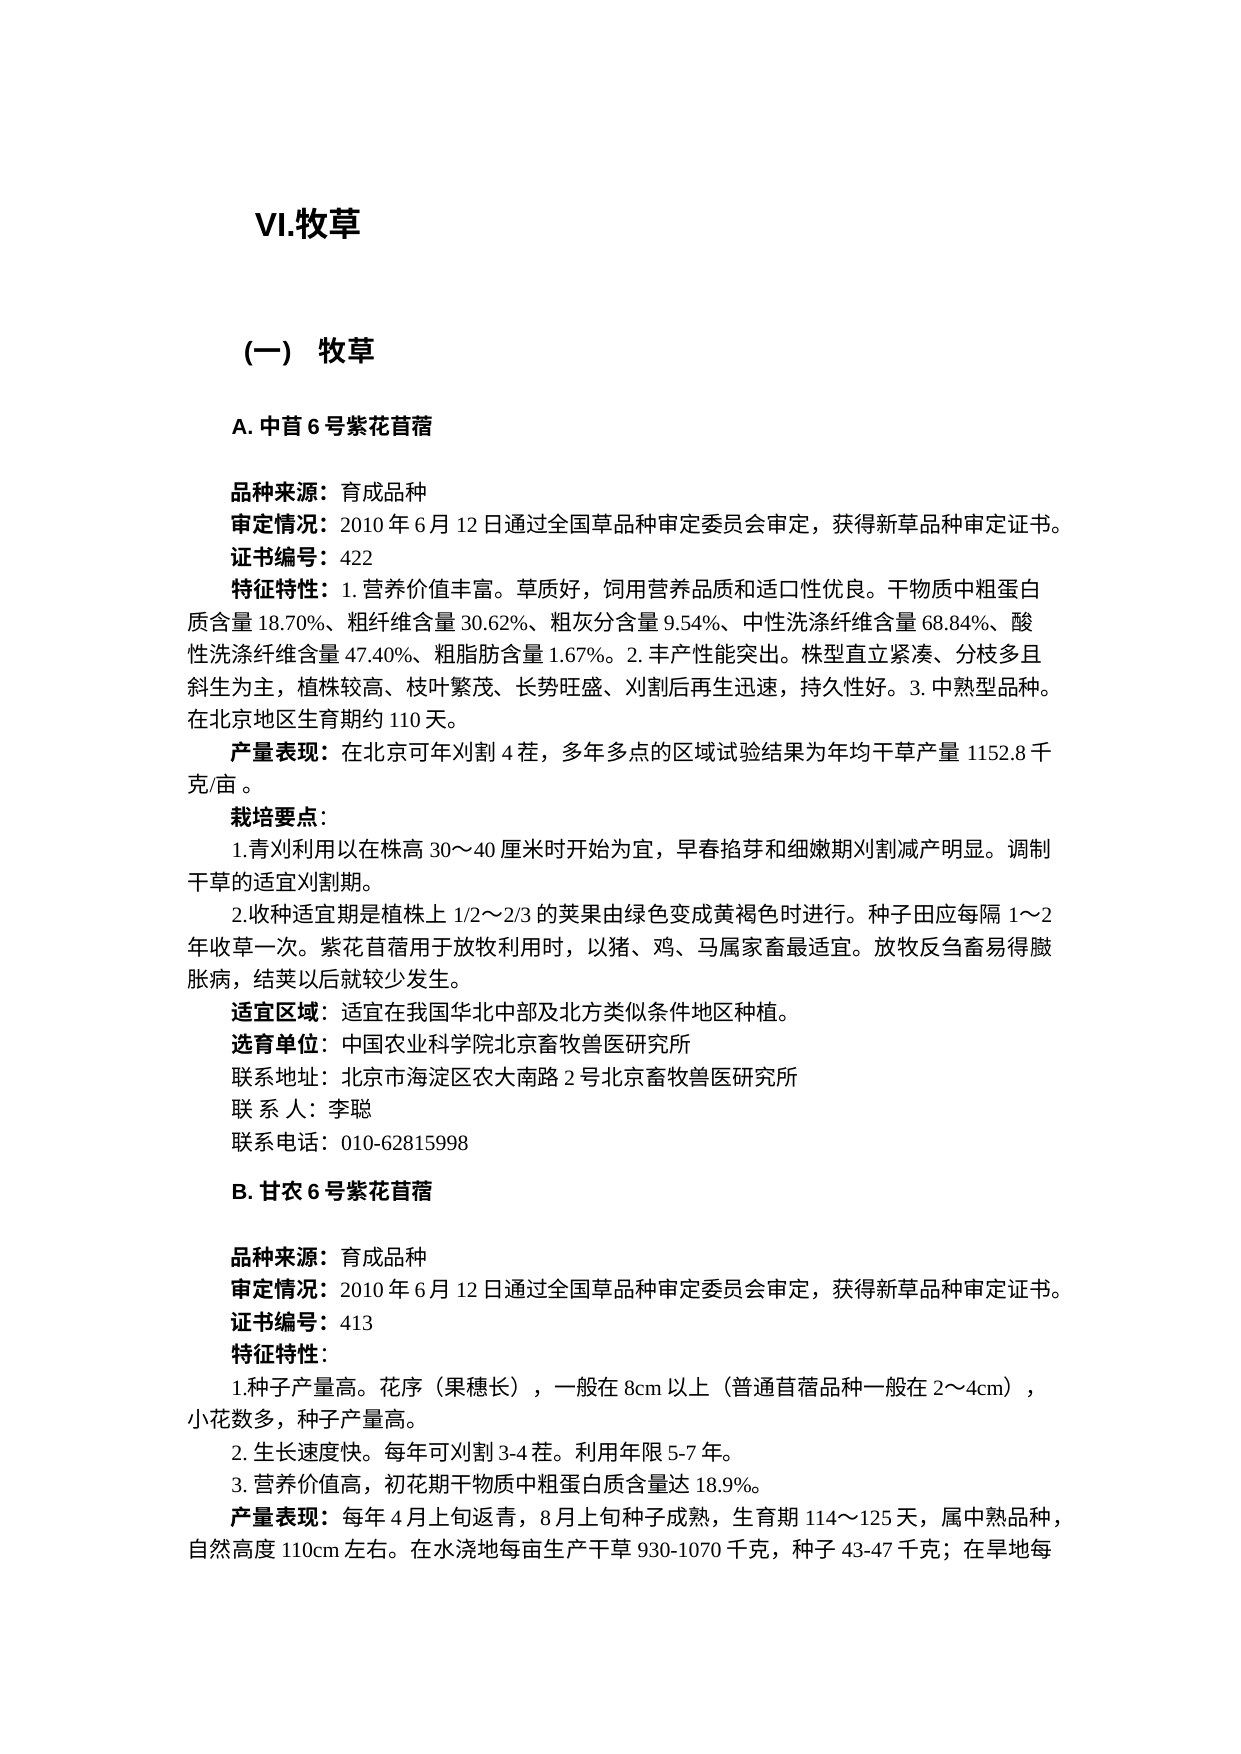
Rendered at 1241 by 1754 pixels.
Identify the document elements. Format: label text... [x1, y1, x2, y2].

text 品种来源：育成品种 [187, 474, 1053, 507]
text 联系电话：010-62815998 [187, 1124, 1053, 1157]
subtitle A. 中苜6号紫花苜蓿 [187, 408, 1053, 441]
text 证书编号：422 [187, 539, 1053, 572]
text 适宜区域：适宜在我国华北中部及北方类似条件地区种植。 [187, 994, 1053, 1027]
text 2.收种适宜期是植株上1/2～2/3的荚果由绿色变成黄褐色时进行。种子田应每隔1～2年收草一次。紫花苜蓿用于放牧利用时，以猪、鸡、马属家畜最适宜。放牧反刍畜易得臌胀病，结荚以后就较少发生。 [187, 897, 1053, 994]
subtitle B. 甘农6号紫花苜蓿 [187, 1173, 1053, 1206]
text 1.种子产量高。花序（果穗长），一般在8cm以上（普通苜蓿品种一般在2～4cm），小花数多，种子产量高。 [187, 1369, 1053, 1434]
text 选育单位：中国农业科学院北京畜牧兽医研究所 [187, 1027, 1053, 1059]
text 3. 营养价值高，初花期干物质中粗蛋白质含量达18.9%。 [187, 1467, 1053, 1499]
text 产量表现：在北京可年刈割4茬，多年多点的区域试验结果为年均干草产量1152.8千克/亩 。 [187, 734, 1053, 799]
text 证书编号：413 [187, 1304, 1053, 1337]
text 审定情况：2010年6月12日通过全国草品种审定委员会审定，获得新草品种审定证书。 [187, 507, 1053, 539]
text 联 系 人：李聪 [187, 1092, 1053, 1124]
text 1.青刈利用以在株高30～40厘米时开始为宜，早春掐芽和细嫩期刈割减产明显。调制干草的适宜刈割期。 [187, 832, 1053, 897]
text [187, 1499, 1053, 1564]
text 审定情况：2010年6月12日通过全国草品种审定委员会审定，获得新草品种审定证书。 [187, 1272, 1053, 1304]
text 特征特性： [187, 1337, 1053, 1369]
subtitle VI.牧草 [187, 189, 1053, 254]
text 联系地址：北京市海淀区农大南路2号北京畜牧兽医研究所 [187, 1059, 1053, 1092]
text 2. 生长速度快。每年可刈割3-4茬。利用年限5-7年。 [187, 1434, 1053, 1467]
subtitle 牧草 [244, 316, 1053, 381]
text 特征特性：1. 营养价值丰富。草质好，饲用营养品质和适口性优良。干物质中粗蛋白质含量18.70%、粗纤维含量30.62%、粗灰分含量9.54%、中性洗涤纤维含量68.84%、酸性洗涤纤维含量47.40%、粗脂肪含量1.67%。2. 丰产性能突出。株型直立紧凑、分枝多且斜生为主，植株较高、枝叶繁茂、长势旺盛、刈割后再生迅速，持久性好。3. 中熟型品种。在北京地区生育期约110天。 [187, 572, 1053, 734]
text 栽培要点： [187, 799, 1053, 832]
text 品种来源：育成品种 [187, 1239, 1053, 1272]
